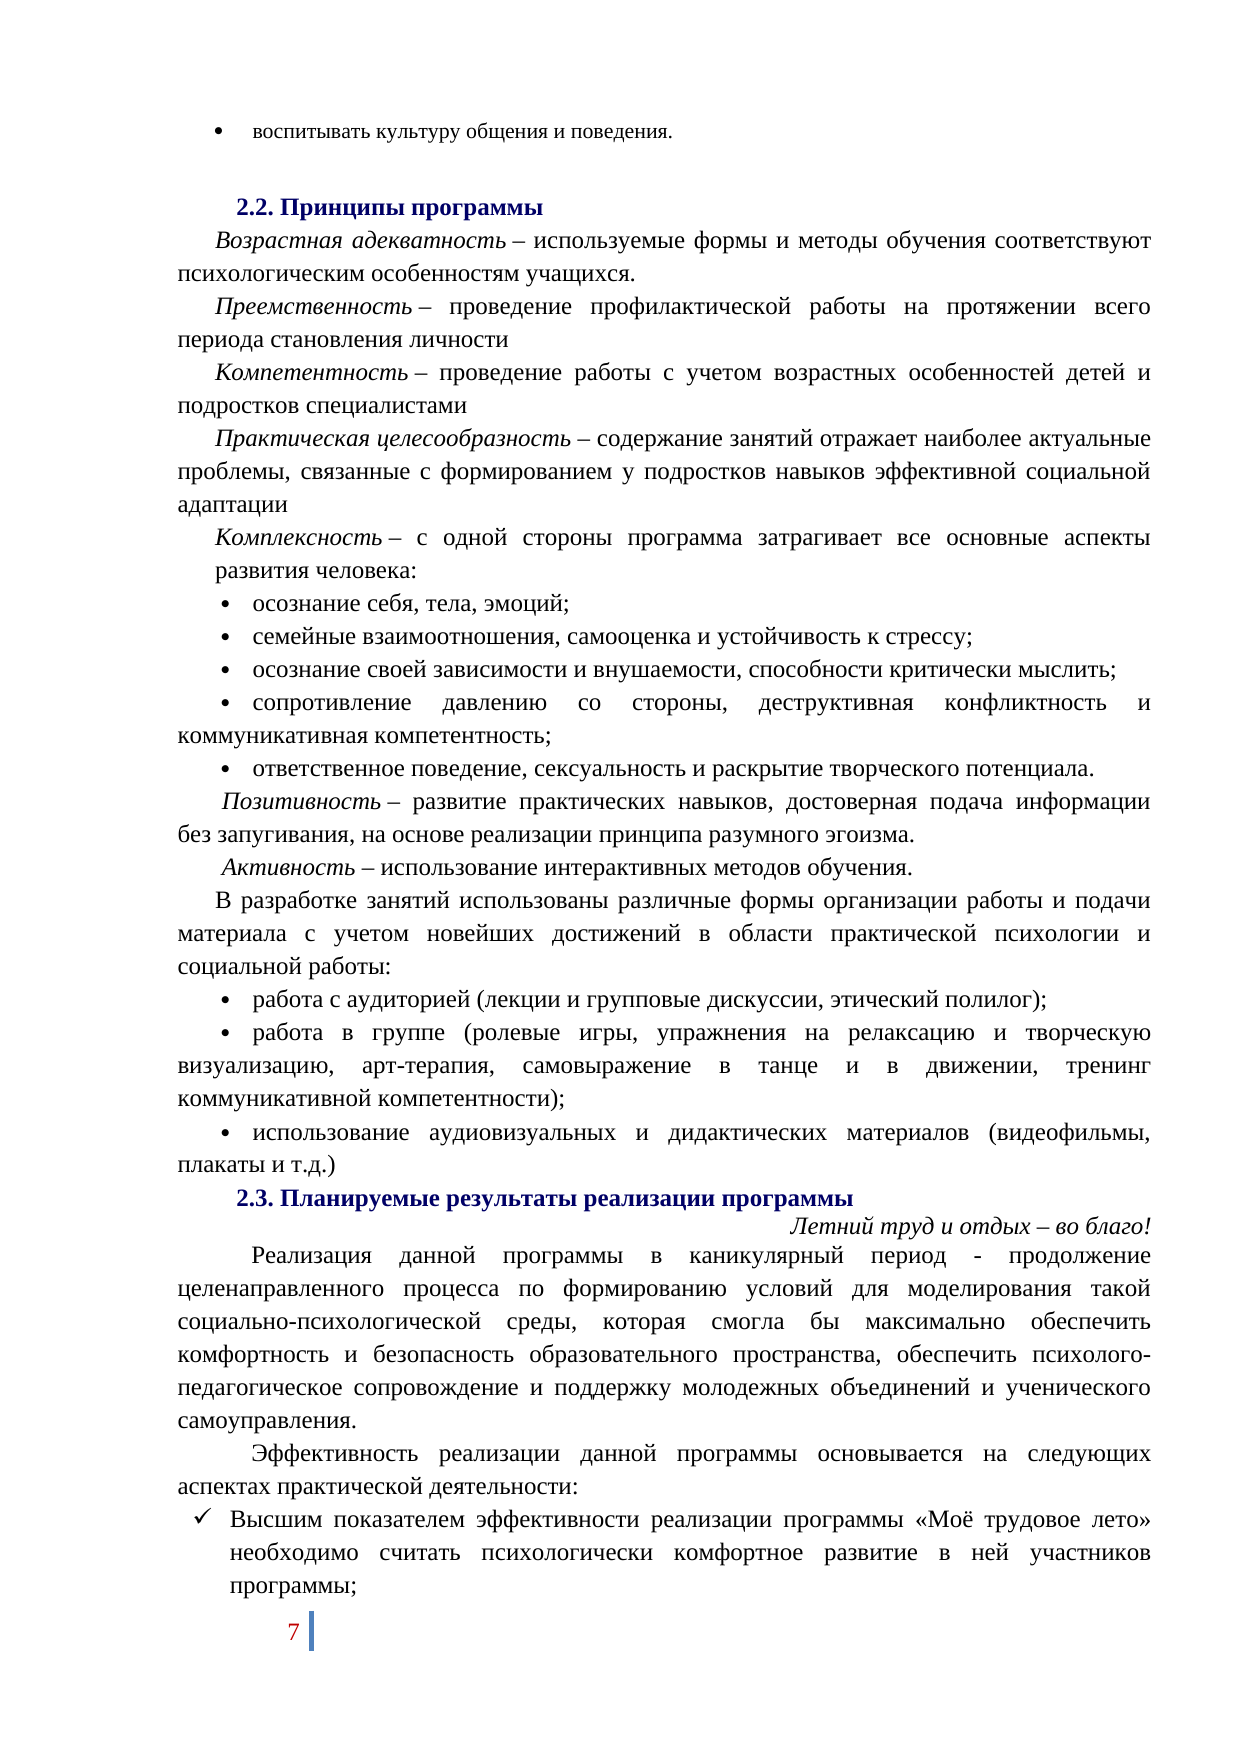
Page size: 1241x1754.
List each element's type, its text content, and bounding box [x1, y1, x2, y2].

text Компетентность – проведение работы с учетом возрастных особенностей детей и подростков специалистами [177, 357, 1152, 419]
list работа в группе (ролевые игры, упражнения на релаксацию и творческую визуализацию, арт-терапия, самовыражение в танце и в движении, тренинг коммуникативной компетентности); [177, 1017, 1152, 1112]
list воспитывать культуру общения и поведения. [215, 118, 1152, 143]
text Позитивность – развитие практических навыков, достоверная подача информации без запугивания, на основе реализации принципа разумного эгоизма. [177, 786, 1152, 848]
text 2.3. Планируемые результаты реализации программы [177, 1183, 1152, 1211]
text Комплексность – с одной стороны программа затрагивает все основные аспекты развития человека: [215, 522, 1152, 584]
list осознание своей зависимости и внушаемости, способности критически мыслить; [177, 654, 1152, 683]
text Эффективность реализации данной программы основывается на следующих аспектах практической деятельности: [177, 1438, 1152, 1500]
list Высшим показателем эффективности реализации программы «Моё трудовое лето» необходимо считать психологически комфортное развитие в ней участников программы; [192, 1504, 1152, 1599]
text В разработке занятий использованы различные формы организации работы и подачи материала с учетом новейших достижений в области практической психологии и социальной работы: [177, 885, 1152, 980]
list работа с аудиторией (лекции и групповые дискуссии, этический полилог); [177, 984, 1152, 1013]
text Летний труд и отдых – во благо! [177, 1211, 1152, 1240]
list ответственное поведение, сексуальность и раскрытие творческого потенциала. [177, 753, 1152, 782]
list сопротивление давлению со стороны, деструктивная конфликтность и коммуникативная компетентность; [177, 687, 1152, 749]
text Возрастная адекватность – используемые формы и методы обучения соответствуют психологическим особенностям учащихся. [177, 225, 1152, 287]
list семейные взаимоотношения, самооценка и устойчивость к стрессу; [177, 621, 1152, 650]
text Реализация данной программы в каникулярный период - продолжение целенаправленного процесса по формированию условий для моделирования такой социально-психологической среды, которая смогла бы максимально обеспечить комфортность и безопасность образовательного пространства, обеспечить психолого-педагогическое сопровождение и поддержку молодежных объединений и ученического самоуправления. [177, 1240, 1152, 1434]
text Активность – использование интерактивных методов обучения. [177, 852, 1152, 881]
list использование аудиовизуальных и дидактических материалов (видеофильмы, плакаты и т.д.) [177, 1117, 1152, 1178]
list осознание себя, тела, эмоций; [177, 588, 1152, 617]
text Практическая целесообразность – содержание занятий отражает наиболее актуальные проблемы, связанные с формированием у подростков навыков эффективной социальной адаптации [177, 423, 1152, 518]
text Преемственность – проведение профилактической работы на протяжении всего периода становления личности [177, 291, 1152, 353]
text 2.2. Принципы программы [177, 192, 1152, 221]
